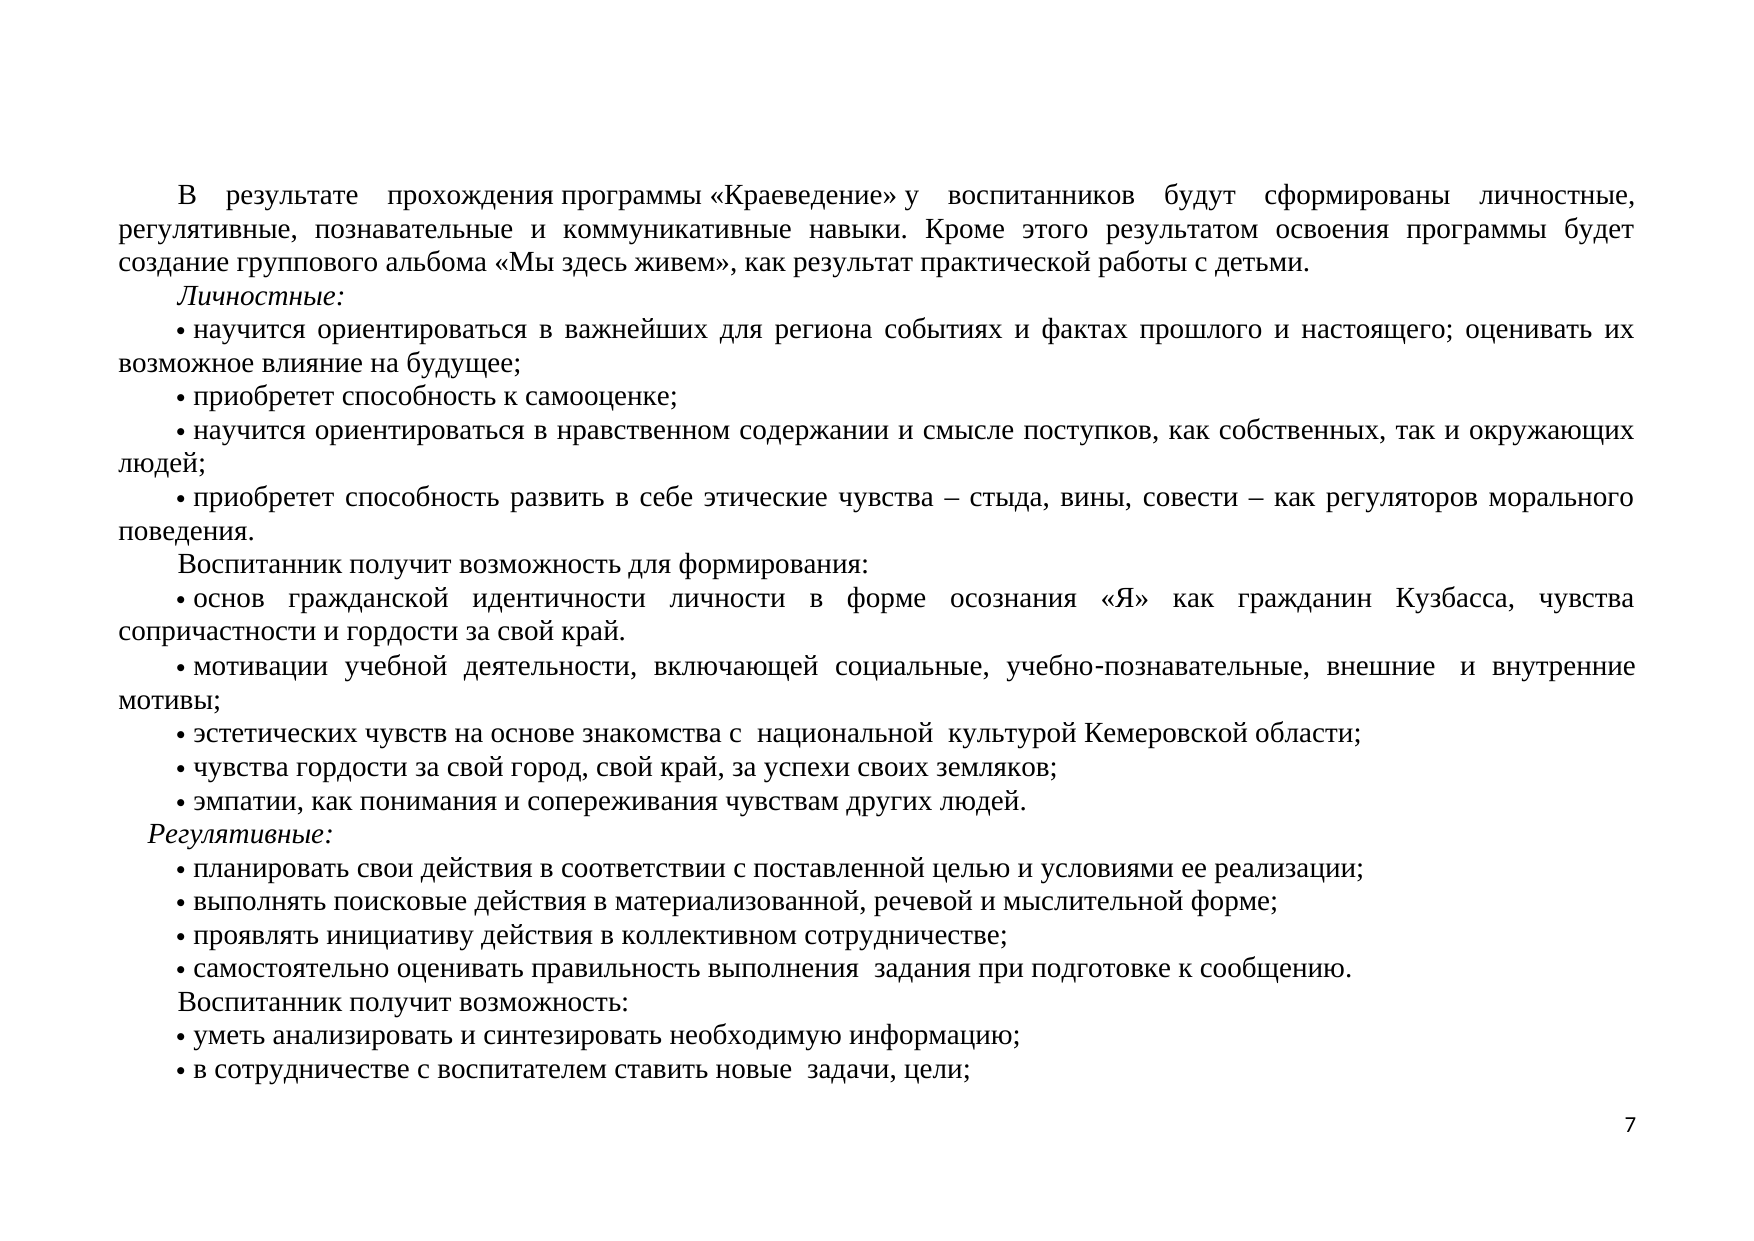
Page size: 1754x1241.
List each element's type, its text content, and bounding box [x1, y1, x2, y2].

list приобретет способность к самооценке; [118, 378, 1636, 412]
list планировать свои действия в соответствии с поставленной целью и условиями ее реализации; [118, 850, 1636, 883]
list научится ориентироваться в нравственном содержании и смысле поступков, как собственных, так и окружающих людей; [118, 412, 1636, 479]
text Воспитанник получит возможность для формирования: [118, 546, 1636, 580]
list эстетических чувств на основе знакомства с национальной культурой Кемеровской области; [118, 716, 1636, 749]
list самостоятельно оценивать правильность выполнения задания при подготовке к сообщению. [118, 950, 1636, 984]
list научится ориентироваться в важнейших для региона событиях и фактах прошлого и настоящего; оценивать их возможное влияние на будущее; [118, 311, 1636, 378]
list приобретет способность развить в себе этические чувства – стыда, вины, совести – как регуляторов морального поведения. [118, 479, 1636, 546]
list проявлять инициативу действия в коллективном сотрудничестве; [118, 917, 1636, 950]
text Воспитанник получит возможность: [118, 984, 1636, 1017]
text Личностные: [118, 278, 1636, 311]
list выполнять поисковые действия в материализованной, речевой и мыслительной форме; [118, 883, 1636, 917]
list уметь анализировать и синтезировать необходимую информацию; [118, 1017, 1636, 1051]
list чувства гордости за свой город, свой край, за успехи своих земляков; [118, 749, 1636, 783]
list в сотрудничестве с воспитателем ставить новые задачи, цели; [118, 1051, 1636, 1084]
text В результате прохождения программы «Краеведение» у воспитанников будут сформированы личностные, регулятивные, познавательные и коммуникативные навыки. Кроме этого результатом освоения программы будет создание группового альбома «Мы здесь живем», как результат практической работы с детьми. [118, 177, 1636, 278]
list эмпатии, как понимания и сопереживания чувствам других людей. [118, 783, 1636, 816]
list основ гражданской идентичности личности в форме осознания «Я» как гражданин Кузбасса, чувства сопричастности и гордости за свой край. [118, 580, 1636, 647]
text Регулятивные: [118, 816, 1636, 850]
list мотивации учебной деятельности, включающей социальные, учебно‐познавательные, внешние и внутренние мотивы; [118, 647, 1636, 716]
